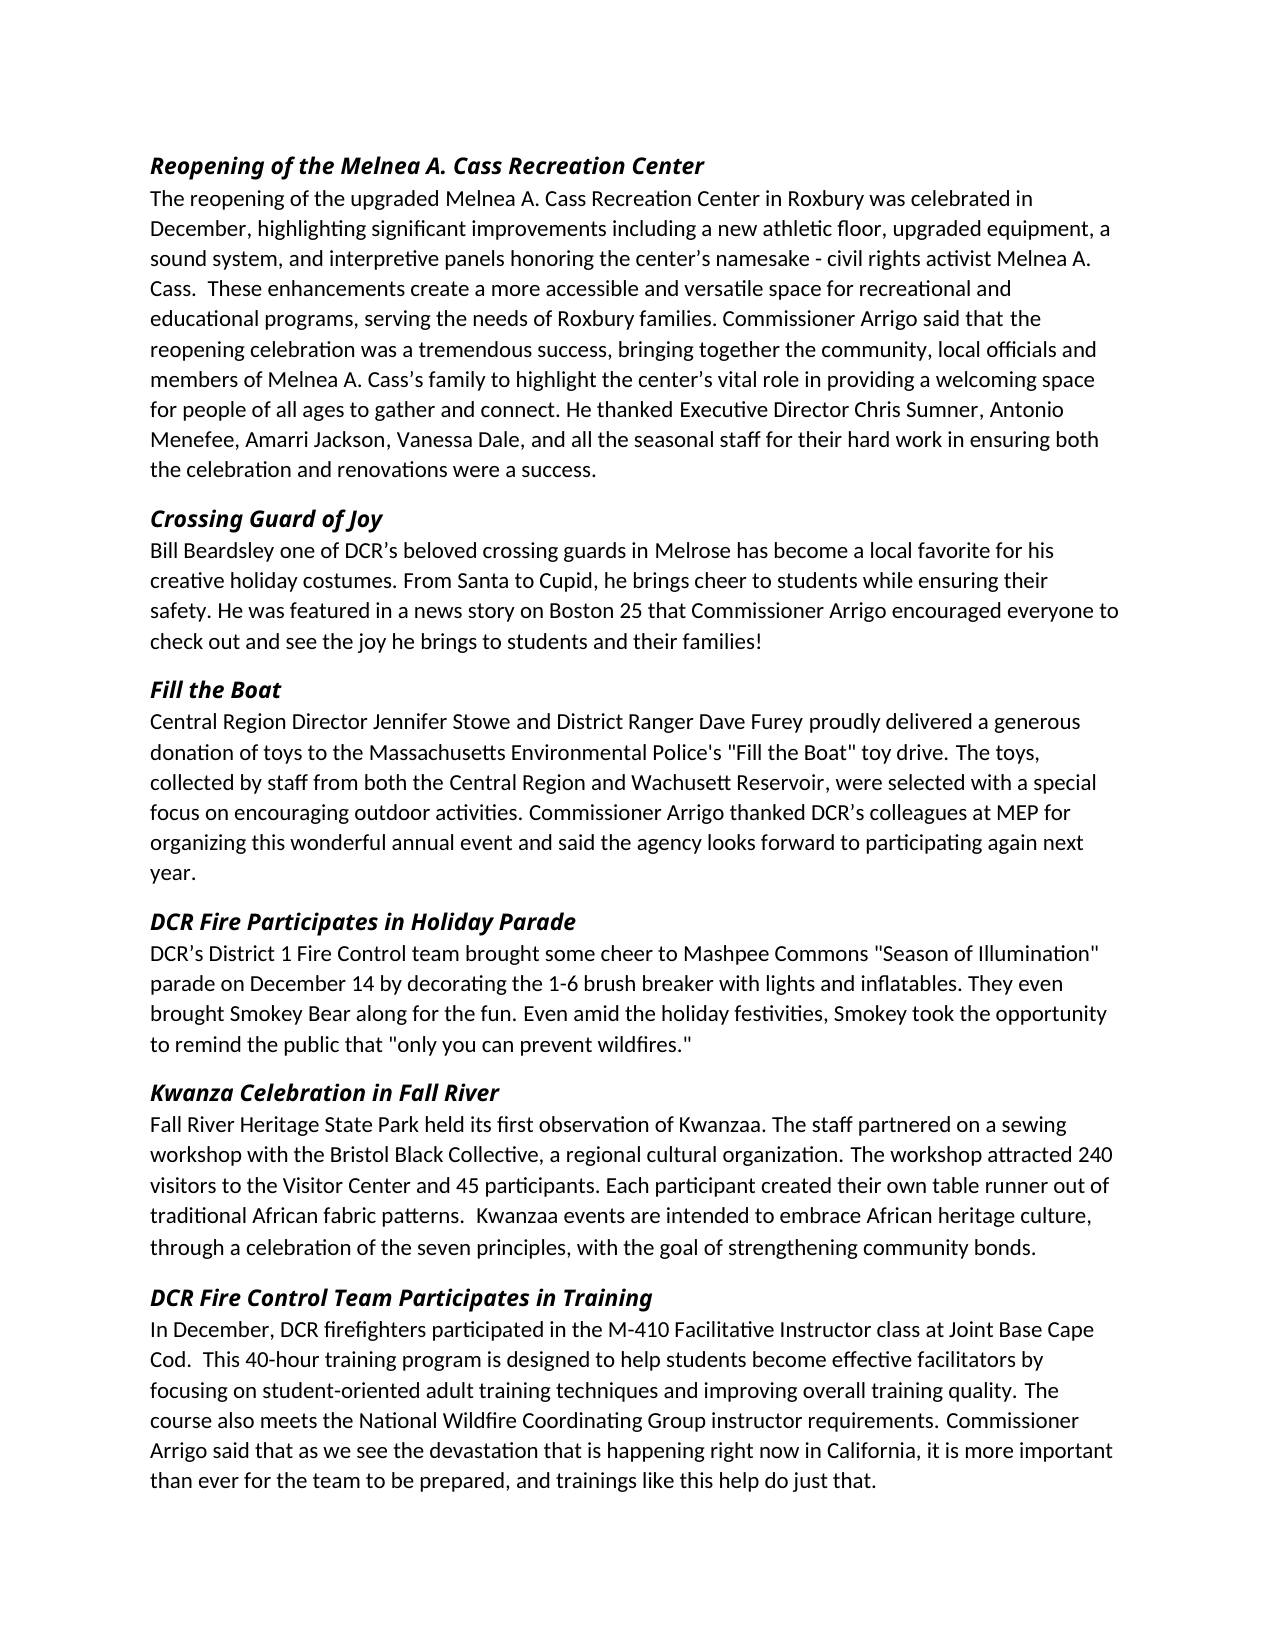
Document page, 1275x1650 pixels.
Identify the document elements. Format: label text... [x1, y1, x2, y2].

text In December, DCR firefighters participated in the M-410 Facilitative Instructor class at Joint Base Cape Cod. This 40-hour training program is designed to help students become effective facilitators by focusing on student-oriented adult training techniques and improving overall training quality. The course also meets the National Wildfire Coordinating Group instructor requirements. Commissioner Arrigo said that as we see the devastation that is happening right now in California, it is more important than ever for the team to be prepared, and trainings like this help do just that. [150, 1315, 1125, 1494]
text Fall River Heritage State Park held its first observation of Kwanzaa. The staff partnered on a sewing workshop with the Bristol Black Collective, a regional cultural organization. The workshop attracted 240 visitors to the Visitor Center and 45 participants. Each participant created their own table runner out of traditional African fabric patterns. Kwanzaa events are intended to embrace African heritage culture, through a celebration of the seven principles, with the goal of strengthening community bonds. [150, 1110, 1125, 1262]
text DCR’s District 1 Fire Control team brought some cheer to Mashpee Commons "Season of Illumination" parade on December 14 by decorating the 1-6 brush breaker with lights and inflatables. They even brought Smokey Bear along for the fun. Even amid the holiday festivities, Smokey took the opportunity to remind the public that "only you can prevent wildfires." [150, 939, 1125, 1058]
text Bill Beardsley one of DCR’s beloved crossing guards in Melrose has become a local favorite for his creative holiday costumes. From Santa to Cupid, he brings cheer to students while ensuring their safety. He was featured in a news story on Boston 25 that Commissioner Arrigo encouraged everyone to check out and see the joy he brings to students and their families! [150, 536, 1125, 655]
text Central Region Director Jennifer Stowe and District Ranger Dave Furey proudly delivered a generous donation of toys to the Massachusetts Environmental Police's "Fill the Boat" toy drive. The toys, collected by staff from both the Central Region and Wachusett Reservoir, were selected with a special focus on encouraging outdoor activities. Commissioner Arrigo thanked DCR’s colleagues at MEP for organizing this wonderful annual event and said the agency looks forward to participating again next year. [150, 707, 1125, 887]
subtitle Fill the Boat [150, 674, 1125, 705]
text The reopening of the upgraded Melnea A. Cass Recreation Center in Roxbury was celebrated in December, highlighting significant improvements including a new athletic floor, upgraded equipment, a sound system, and interpretive panels honoring the center’s namesake - civil rights activist Melnea A. Cass. These enhancements create a more accessible and versatile space for recreational and educational programs, serving the needs of Roxbury families. Commissioner Arrigo said that the reopening celebration was a tremendous success, bringing together the community, local officials and members of Melnea A. Cass’s family to highlight the center’s vital role in providing a welcoming space for people of all ages to gather and connect. He thanked Executive Director Chris Sumner, Antonio Menefee, Amarri Jackson, Vanessa Dale, and all the seasonal staff for their hard work in ensuring both the celebration and renovations were a success. [150, 184, 1125, 484]
subtitle DCR Fire Control Team Participates in Training [150, 1282, 1125, 1313]
subtitle Crossing Guard of Joy [150, 502, 1125, 534]
subtitle Kwanza Celebration in Fall River [150, 1077, 1125, 1108]
subtitle Reopening of the Melnea A. Cass Recreation Center [150, 150, 1125, 181]
subtitle DCR Fire Participates in Holiday Parade [150, 905, 1125, 937]
